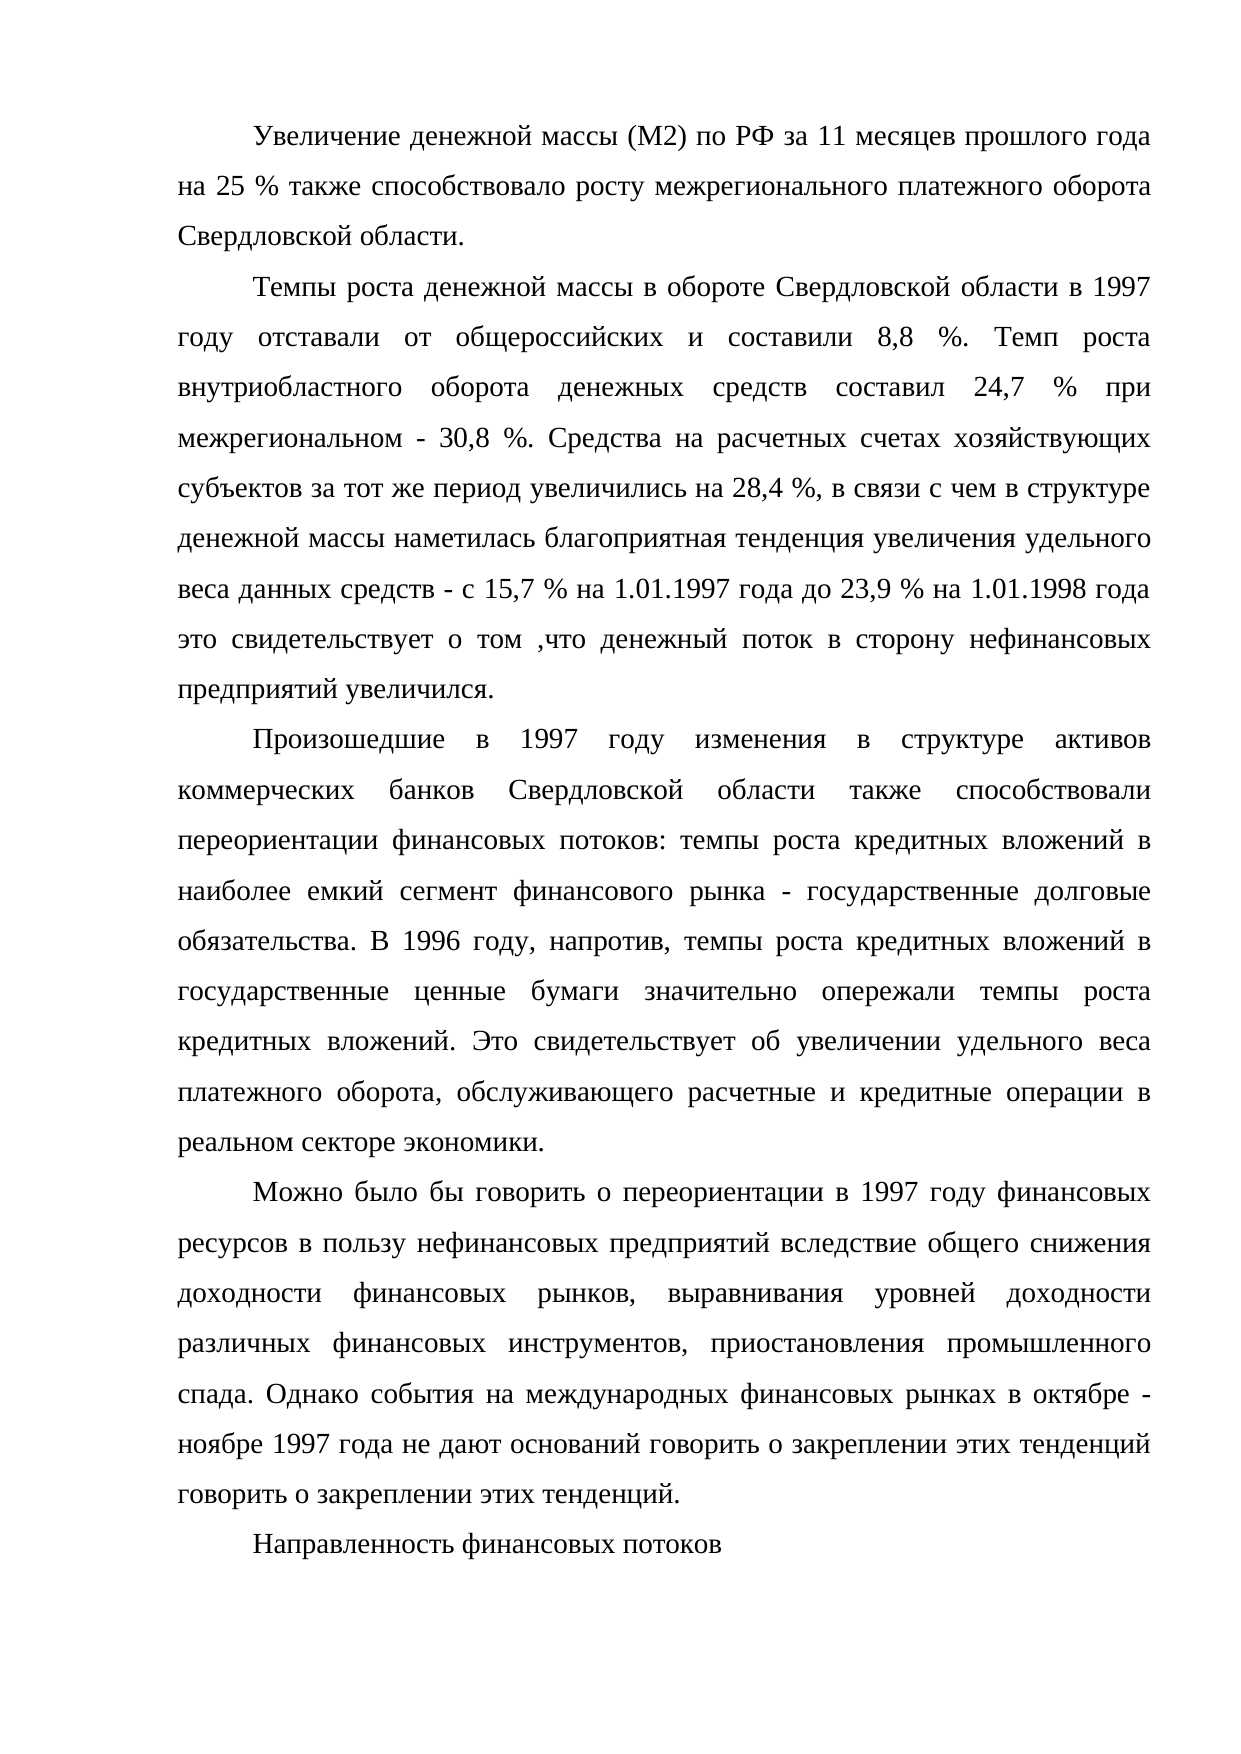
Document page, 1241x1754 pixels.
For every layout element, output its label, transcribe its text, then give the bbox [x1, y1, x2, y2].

text Можно было бы говорить о переориентации в 1997 году финансовых ресурсов в пользу нефинансовых предприятий вследствие общего снижения доходности финансовых рынков, выравнивания уровней доходности различных финансовых инструментов, приостановления промышленного спада. Однако события на международных финансовых рынках в октябре - ноябре 1997 года не дают оснований говорить о закреплении этих тенденций говорить о закреплении этих тенденций. [177, 1175, 1152, 1510]
text Темпы роста денежной массы в обороте Свердловской области в 1997 году отставали от общероссийских и составили 8,8 %. Темп роста внутриобластного оборота денежных средств составил 24,7 % при межрегиональном - 30,8 %. Средства на расчетных счетах хозяйствующих субъектов за тот же период увеличились на 28,4 %, в связи с чем в структуре денежной массы наметилась благоприятная тенденция увеличения удельного веса данных средств - с 15,7 % на 1.01.1997 года до 23,9 % на 1.01.1998 года это свидетельствует о том ,что денежный поток в сторону нефинансовых предприятий увеличился. [177, 269, 1152, 705]
text Произошедшие в 1997 году изменения в структуре активов коммерческих банков Свердловской области также способствовали переориентации финансовых потоков: темпы роста кредитных вложений в наиболее емкий сегмент финансового рынка - государственные долговые обязательства. В 1996 году, напротив, темпы роста кредитных вложений в государственные ценные бумаги значительно опережали темпы роста кредитных вложений. Это свидетельствует об увеличении удельного веса платежного оборота, обслуживающего расчетные и кредитные операции в реальном секторе экономики. [177, 722, 1152, 1158]
text Направленность финансовых потоков [177, 1527, 1152, 1560]
text Увеличение денежной массы (М2) по РФ за 11 месяцев прошлого года на 25 % также способствовало росту межрегионального платежного оборота Свердловской области. [177, 118, 1152, 252]
